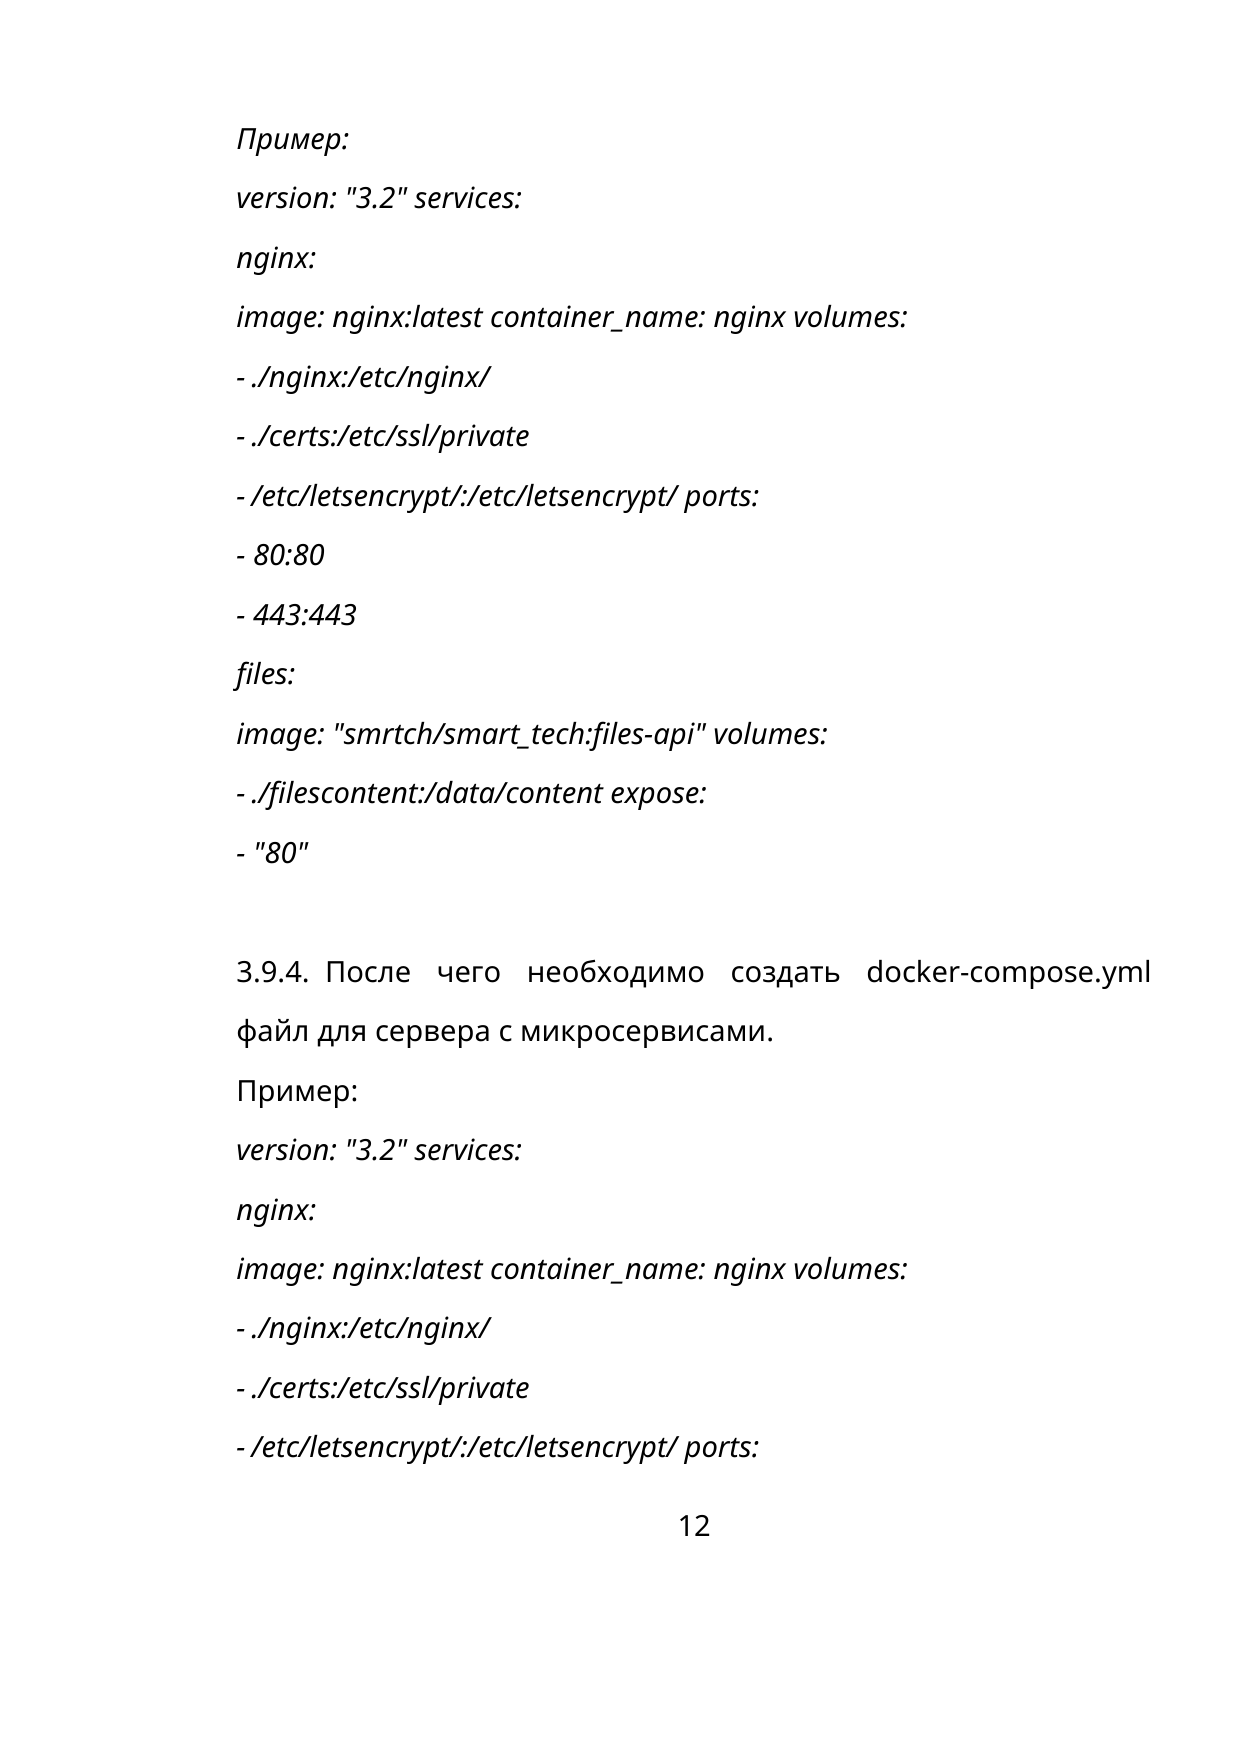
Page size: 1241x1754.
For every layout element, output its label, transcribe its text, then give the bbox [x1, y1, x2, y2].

text Пример: [236, 118, 1152, 158]
text - ./certs:/etc/ssl/private [236, 1367, 1152, 1407]
text - "80" [236, 832, 1152, 872]
text version: "3.2" services: [236, 178, 1152, 217]
text - ./nginx:/etc/nginx/ [236, 356, 1152, 396]
text image: nginx:latest container_name: nginx volumes: [236, 297, 1152, 336]
text - ./filescontent:/data/content expose: [236, 772, 1152, 812]
text - ./nginx:/etc/nginx/ [236, 1308, 1152, 1347]
text image: "smrtch/smart_tech:files-api" volumes: [236, 713, 1152, 753]
text Пример: [236, 1070, 1152, 1109]
text - /etc/letsencrypt/:/etc/letsencrypt/ ports: [236, 475, 1152, 515]
text nginx: [236, 1189, 1152, 1228]
text - 80:80 [236, 534, 1152, 574]
text - /etc/letsencrypt/:/etc/letsencrypt/ ports: [236, 1427, 1152, 1466]
text files: [236, 653, 1152, 693]
list После чего необходимо создать docker-compose.yml файл для сервера с микросервисами. [236, 951, 1152, 1050]
text version: "3.2" services: [236, 1129, 1152, 1169]
text image: nginx:latest container_name: nginx volumes: [236, 1248, 1152, 1288]
text - ./certs:/etc/ssl/private [236, 416, 1152, 455]
text - 443:443 [236, 594, 1152, 634]
text nginx: [236, 237, 1152, 277]
